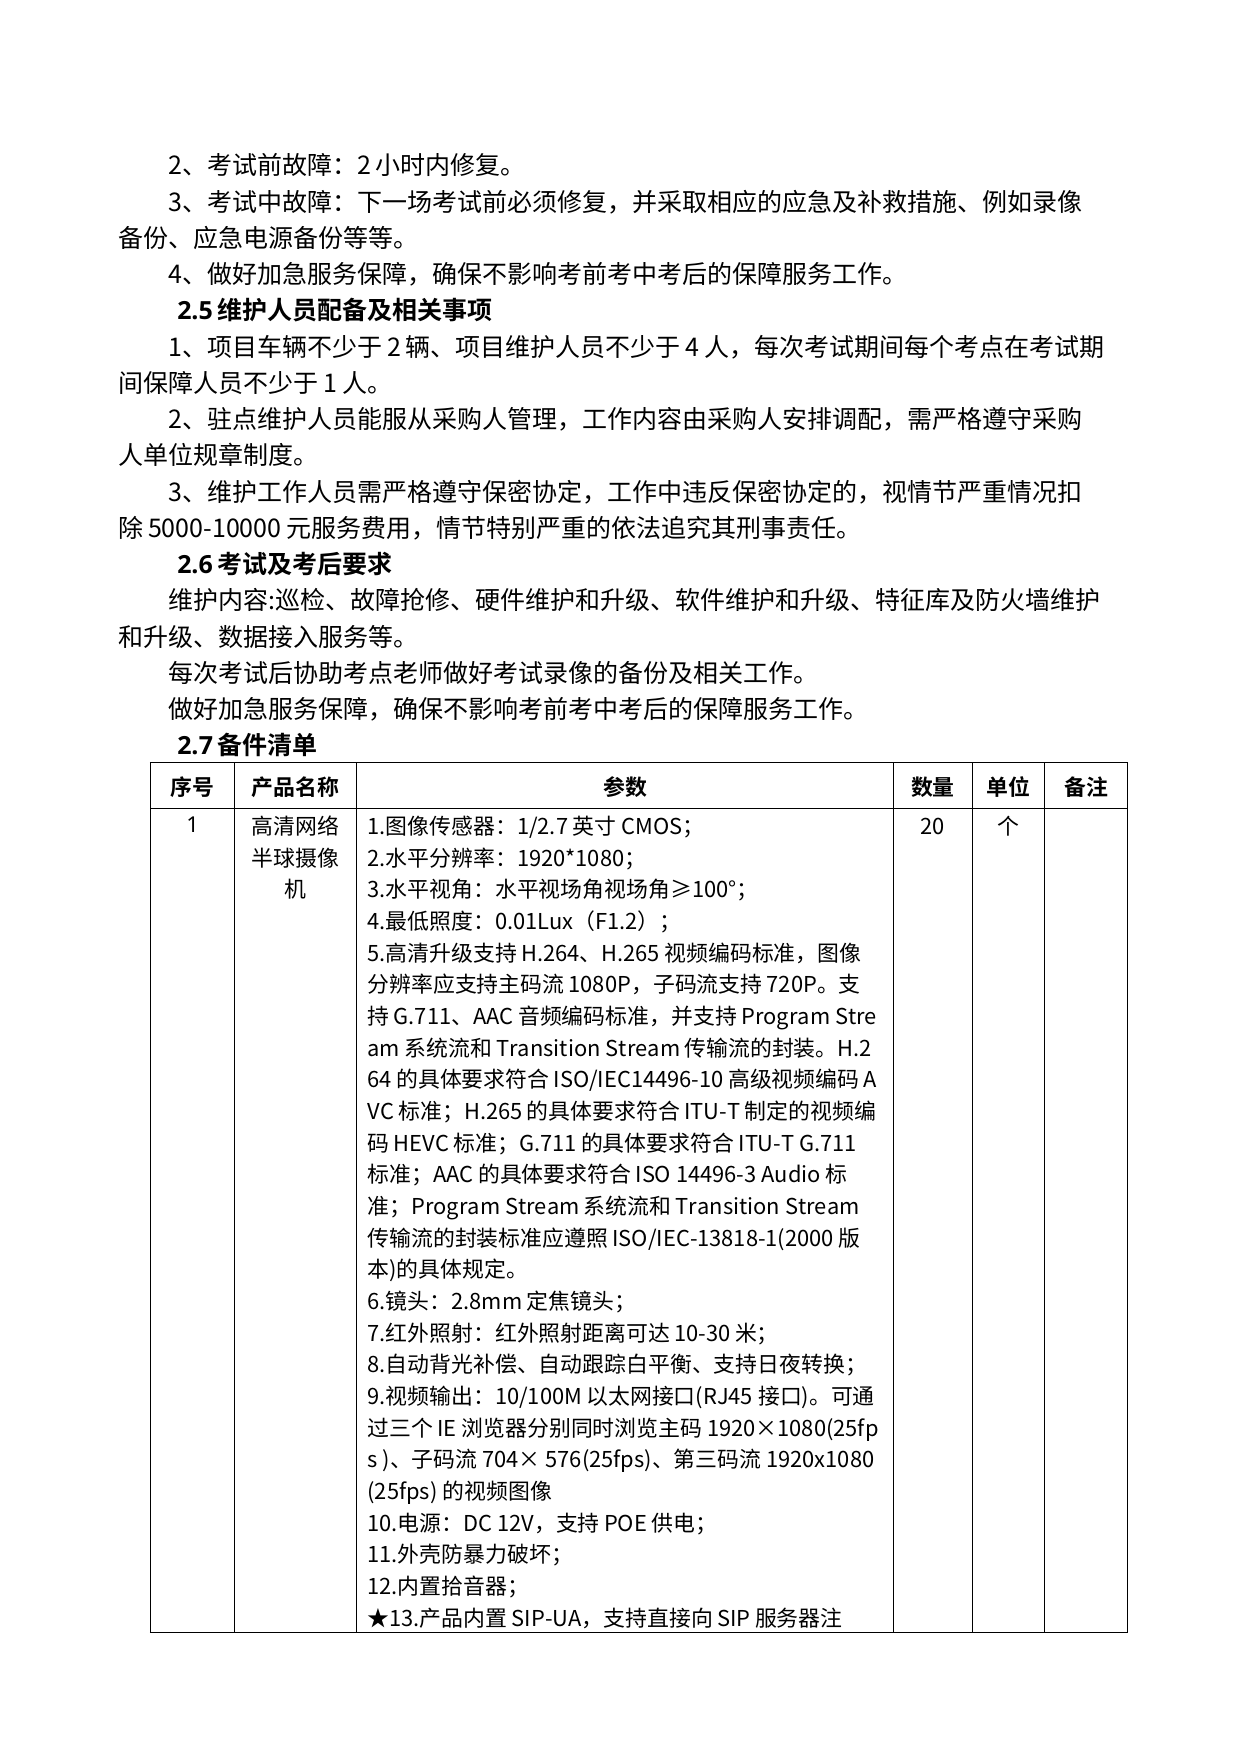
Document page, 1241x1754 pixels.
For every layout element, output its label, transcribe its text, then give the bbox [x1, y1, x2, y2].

table_cell 高清网络半球摄像机 [235, 809, 356, 1632]
table_cell 20 [894, 809, 972, 1632]
subtitle 2.7备件清单 [133, 726, 1217, 762]
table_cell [357, 809, 893, 1632]
table_cell 1 [151, 809, 234, 1632]
table_header 序号 [151, 763, 234, 808]
table_header 参数 [357, 763, 893, 808]
text 做好加急服务保障，确保不影响考前考中考后的保障服务工作。 [118, 689, 1105, 726]
text 4、做好加急服务保障，确保不影响考前考中考后的保障服务工作。 [118, 254, 1105, 291]
text 每次考试后协助考点老师做好考试录像的备份及相关工作。 [118, 653, 1105, 689]
table_cell 个 [973, 809, 1044, 1632]
text 3、维护工作人员需严格遵守保密协定，工作中违反保密协定的，视情节严重情况扣除5000-10000元服务费用，情节特别严重的依法追究其刑事责任。 [118, 472, 1105, 544]
text 3、考试中故障：下一场考试前必须修复，并采取相应的应急及补救措施、例如录像备份、应急电源备份等等。 [118, 182, 1105, 254]
table_header 数量 [894, 763, 972, 808]
text 维护内容:巡检、故障抢修、硬件维护和升级、软件维护和升级、特征库及防火墙维护和升级、数据接入服务等。 [118, 581, 1105, 653]
text 1、项目车辆不少于2辆、项目维护人员不少于4人，每次考试期间每个考点在考试期间保障人员不少于1人。 [118, 327, 1105, 399]
table_header 备注 [1045, 763, 1127, 808]
text 2、考试前故障：2小时内修复。 [118, 146, 1105, 182]
table_header 单位 [973, 763, 1044, 808]
text 2、驻点维护人员能服从采购人管理，工作内容由采购人安排调配，需严格遵守采购人单位规章制度。 [118, 399, 1105, 472]
subtitle 2.5维护人员配备及相关事项 [133, 291, 1217, 327]
subtitle 2.6考试及考后要求 [133, 544, 1217, 581]
table_cell [1045, 809, 1127, 1632]
table_header 产品名称 [235, 763, 356, 808]
